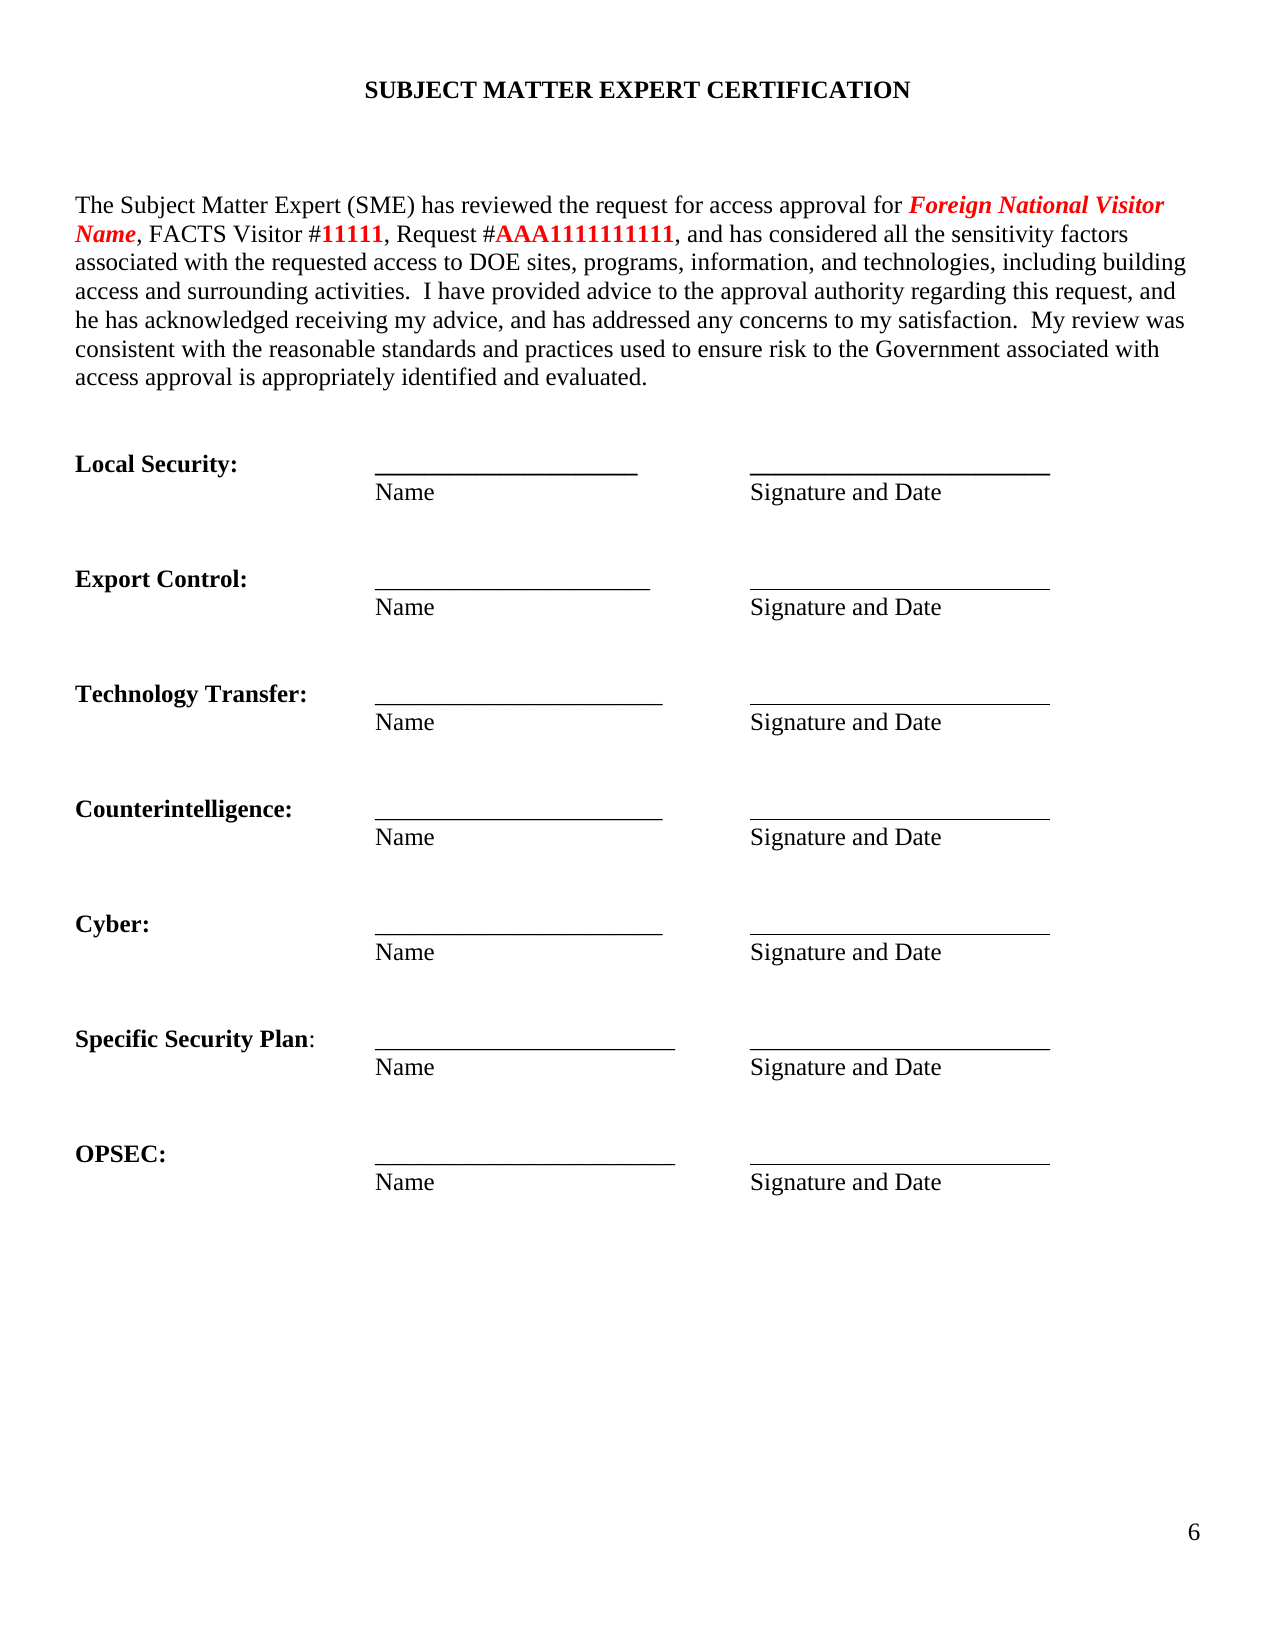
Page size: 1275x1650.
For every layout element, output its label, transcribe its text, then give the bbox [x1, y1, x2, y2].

text Name Signature and Date [300, 707, 1200, 736]
text OPSEC: ________________________ [75, 1139, 1200, 1167]
text SUBJECT MATTER EXPERT CERTIFICATION [75, 75, 1200, 104]
text Name Signature and Date [300, 592, 1200, 621]
text Local Security: _____________________ ________________________ [75, 449, 1200, 477]
text Specific Security Plan: ________________________ ________________________ [75, 1024, 1200, 1052]
text Name Signature and Date [300, 477, 1200, 506]
text Name Signature and Date [300, 937, 1200, 966]
text Technology Transfer: _______________________ [75, 679, 1200, 707]
text Counterintelligence: _______________________ [75, 794, 1200, 822]
text Export Control: ______________________ [75, 564, 1200, 592]
text Cyber: _______________________ [75, 880, 1200, 937]
text Name Signature and Date [75, 1052, 1200, 1081]
text Name Signature and Date [300, 1167, 1200, 1196]
text Name Signature and Date [300, 822, 1200, 851]
text The Subject Matter Expert (SME) has reviewed the request for access approval for Foreign National Visitor Name, FACTS Visitor #11111, Request #AAA1111111111, and has considered all the sensitivity factors associated with the requested access to DOE sites, programs, information, and technologies, including building access and surrounding activities. I have provided advice to the approval authority regarding this request, and he has acknowledged receiving my advice, and has addressed any concerns to my satisfaction. My review was consistent with the reasonable standards and practices used to ensure risk to the Government associated with access approval is appropriately identified and evaluated. [75, 190, 1200, 391]
